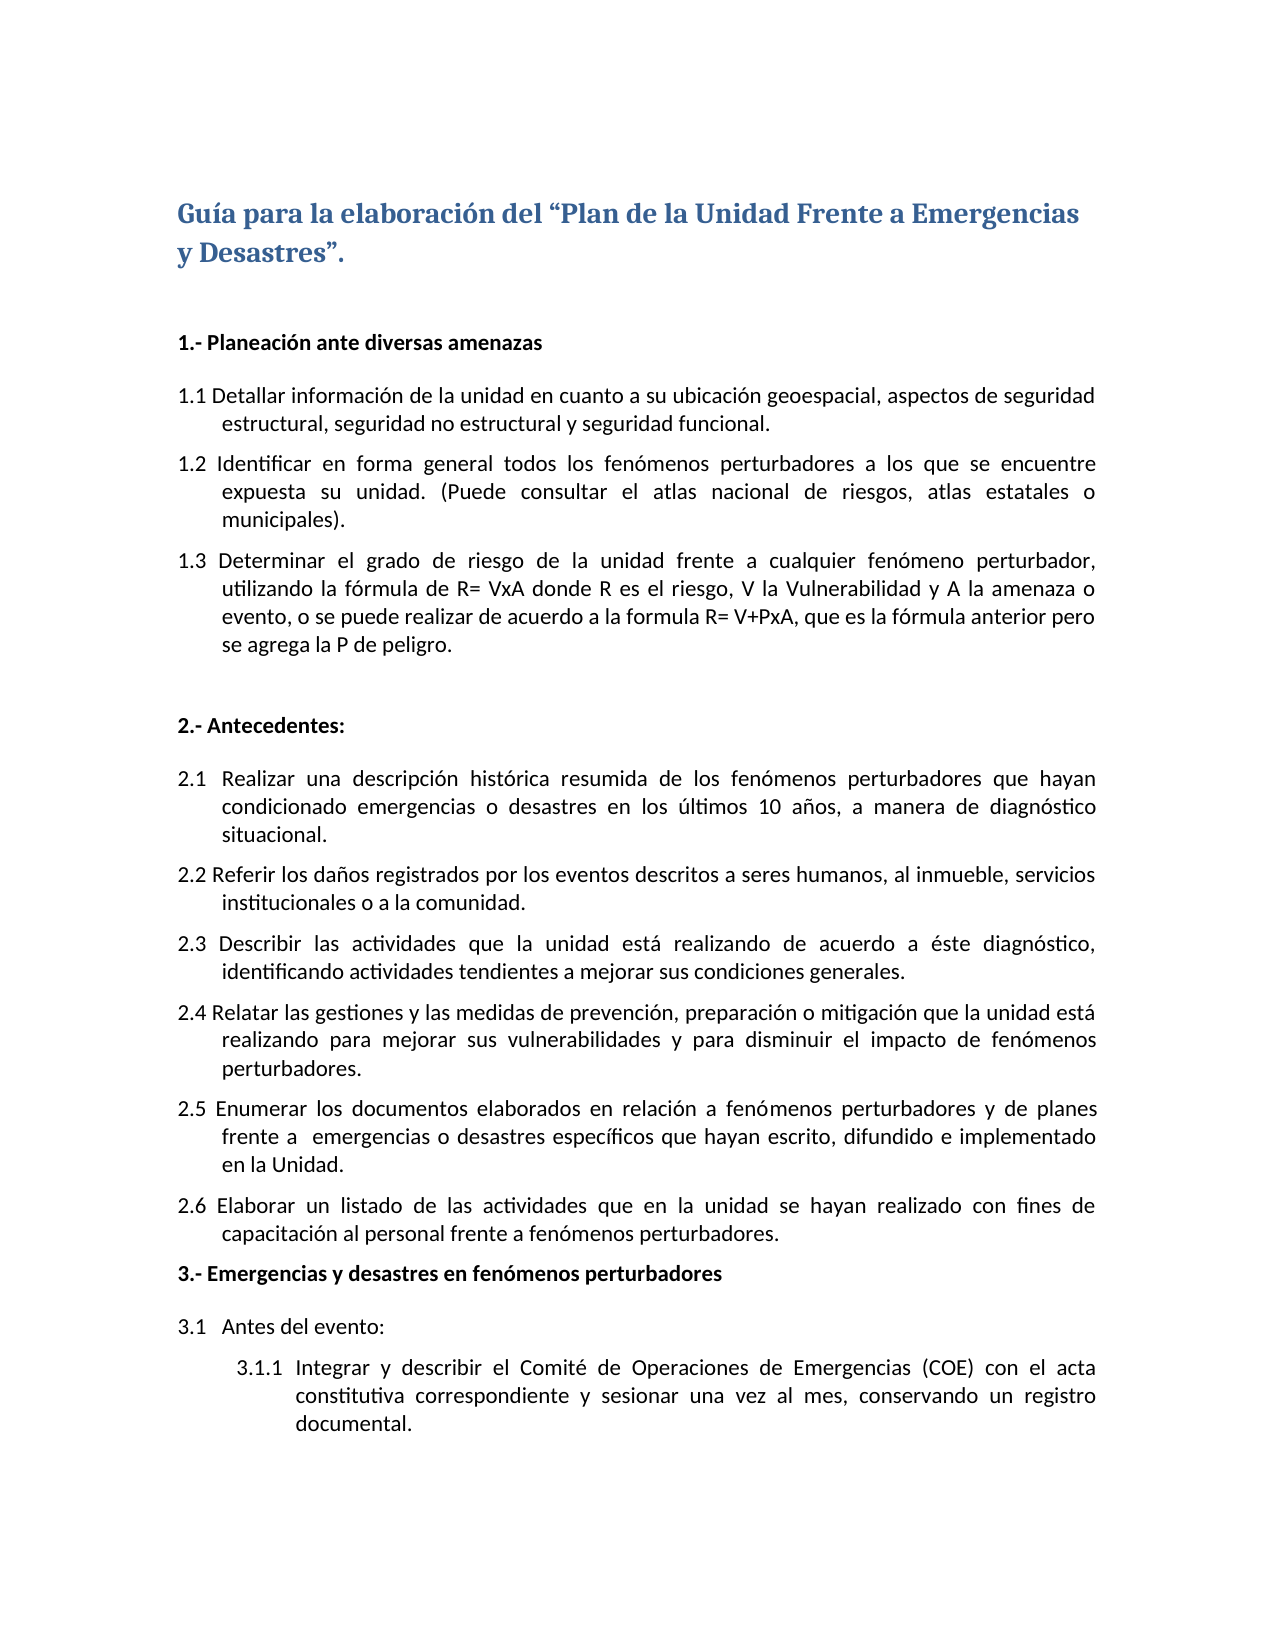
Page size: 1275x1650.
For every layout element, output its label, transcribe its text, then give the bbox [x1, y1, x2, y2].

text 1.3 Determinar el grado de riesgo de la unidad frente a cualquier fenómeno perturbador, utilizando la fórmula de R= VxA donde R es el riesgo, V la Vulnerabilidad y A la amenaza o evento, o se puede realizar de acuerdo a la formula R= V+PxA, que es la fórmula anterior pero se agrega la P de peligro. [177, 546, 1098, 658]
text 2.4 Relatar las gestiones y las medidas de prevención, preparación o mitigación que la unidad está realizando para mejorar sus vulnerabilidades y para disminuir el impacto de fenómenos perturbadores. [177, 998, 1098, 1082]
text 2.- Antecedentes: [177, 711, 1098, 739]
text 2.5 Enumerar los documentos elaborados en relación a fenómenos perturbadores y de planes frente a emergencias o desastres específicos que hayan escrito, difundido e implementado en la Unidad. [177, 1094, 1098, 1178]
text 2.3 Describir las actividades que la unidad está realizando de acuerdo a éste diagnóstico, identificando actividades tendientes a mejorar sus condiciones generales. [177, 929, 1098, 985]
text 2.2 Referir los daños registrados por los eventos descritos a seres humanos, al inmueble, servicios institucionales o a la comunidad. [177, 861, 1098, 917]
text 3.1 Antes del evento: [177, 1312, 1098, 1340]
subtitle Guía para la elaboración del “Plan de la Unidad Frente a Emergencias y Desastres”. [177, 198, 1098, 270]
text 2.1 Realizar una descripción histórica resumida de los fenómenos perturbadores que hayan condicionado emergencias o desastres en los últimos 10 años, a manera de diagnóstico situacional. [177, 764, 1098, 848]
text 2.6 Elaborar un listado de las actividades que en la unidad se hayan realizado con fines de capacitación al personal frente a fenómenos perturbadores. [177, 1191, 1098, 1247]
text 3.- Emergencias y desastres en fenómenos perturbadores [177, 1259, 1098, 1287]
text 1.- Planeación ante diversas amenazas [177, 328, 1098, 356]
text 1.1 Detallar información de la unidad en cuanto a su ubicación geoespacial, aspectos de seguridad estructural, seguridad no estructural y seguridad funcional. [177, 381, 1098, 437]
text 1.2 Identificar en forma general todos los fenómenos perturbadores a los que se encuentre expuesta su unidad. (Puede consultar el atlas nacional de riesgos, atlas estatales o municipales). [177, 449, 1098, 533]
text 3.1.1 Integrar y describir el Comité de Operaciones de Emergencias (COE) con el acta constitutiva correspondiente y sesionar una vez al mes, conservando un registro documental. [236, 1353, 1098, 1437]
